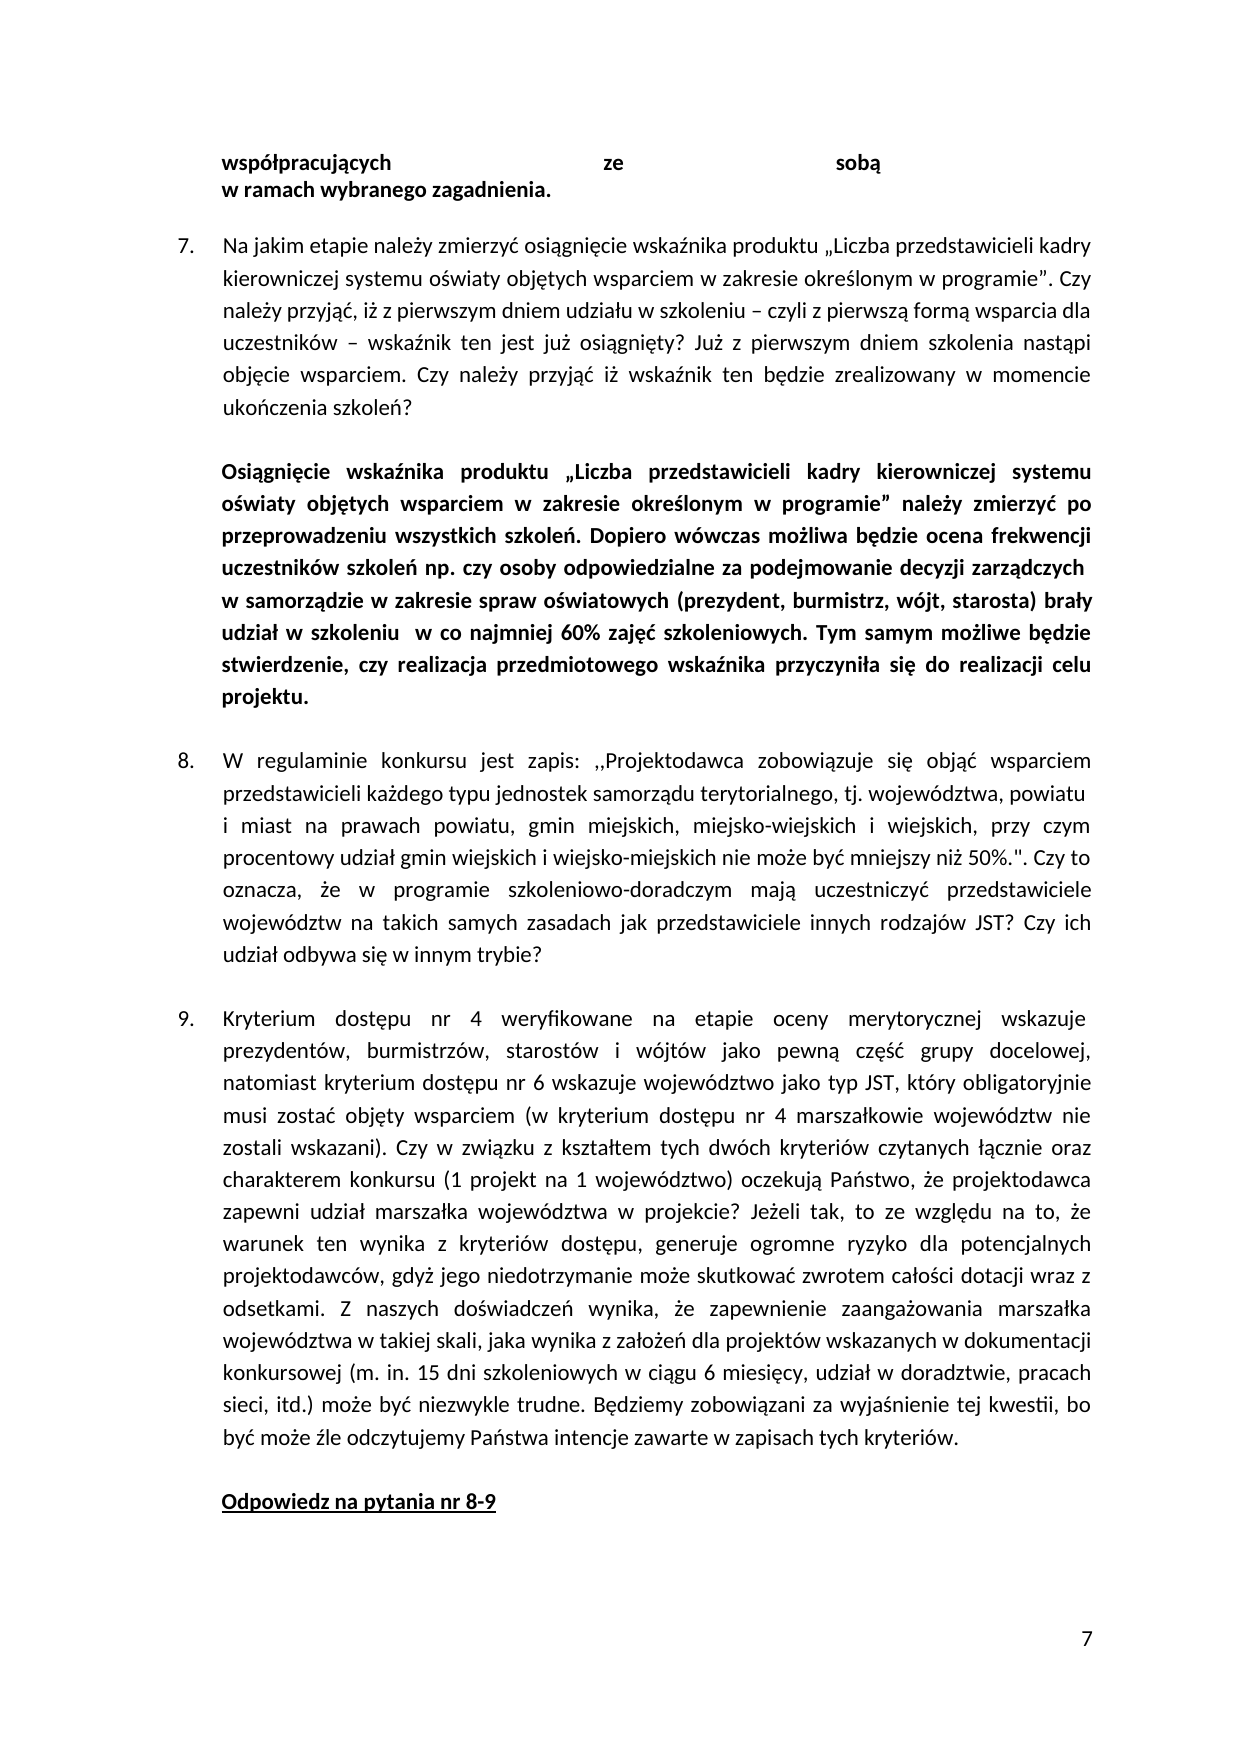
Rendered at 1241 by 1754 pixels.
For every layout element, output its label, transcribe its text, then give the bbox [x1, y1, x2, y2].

list Osiągnięcie wskaźnika produktu „Liczba przedstawicieli kadry kierowniczej systemu oświaty objętych wsparciem w zakresie określonym w programie” należy zmierzyć po przeprowadzeniu wszystkich szkoleń. Dopiero wówczas możliwa będzie ocena frekwencji uczestników szkoleń np. czy osoby odpowiedzialne za podejmowanie decyzji zarządczych w samorządzie w zakresie spraw oświatowych (prezydent, burmistrz, wójt, starosta) brały udział w szkoleniu w co najmniej 60% zajęć szkoleniowych. Tym samym możliwe będzie stwierdzenie, czy realizacja przedmiotowego wskaźnika przyczyniła się do realizacji celu projektu. [221, 457, 1093, 710]
list Kryterium dostępu nr 4 weryfikowane na etapie oceny merytorycznej wskazuje prezydentów, burmistrzów, starostów i wójtów jako pewną część grupy docelowej, natomiast kryterium dostępu nr 6 wskazuje województwo jako typ JST, który obligatoryjnie musi zostać objęty wsparciem (w kryterium dostępu nr 4 marszałkowie województw nie zostali wskazani). Czy w związku z kształtem tych dwóch kryteriów czytanych łącznie oraz charakterem konkursu (1 projekt na 1 województwo) oczekują Państwo, że projektodawca zapewni udział marszałka województwa w projekcie? Jeżeli tak, to ze względu na to, że warunek ten wynika z kryteriów dostępu, generuje ogromne ryzyko dla potencjalnych projektodawców, gdyż jego niedotrzymanie może skutkować zwrotem całości dotacji wraz z odsetkami. Z naszych doświadczeń wynika, że zapewnienie zaangażowania marszałka województwa w takiej skali, jaka wynika z założeń dla projektów wskazanych w dokumentacji konkursowej (m. in. 15 dni szkoleniowych w ciągu 6 miesięcy, udział w doradztwie, pracach sieci, itd.) może być niezwykle trudne. Będziemy zobowiązani za wyjaśnienie tej kwestii, bo być może źle odczytujemy Państwa intencje zawarte w zapisach tych kryteriów. [177, 1004, 1093, 1451]
list Na jakim etapie należy zmierzyć osiągnięcie wskaźnika produktu „Liczba przedstawicieli kadry kierowniczej systemu oświaty objętych wsparciem w zakresie określonym w programie”. Czy należy przyjąć, iż z pierwszym dniem udziału w szkoleniu – czyli z pierwszą formą wsparcia dla uczestników – wskaźnik ten jest już osiągnięty? Już z pierwszym dniem szkolenia nastąpi objęcie wsparciem. Czy należy przyjąć iż wskaźnik ten będzie zrealizowany w momencie ukończenia szkoleń? [177, 232, 1093, 421]
list W regulaminie konkursu jest zapis: ,,Projektodawca zobowiązuje się objąć wsparciem przedstawicieli każdego typu jednostek samorządu terytorialnego, tj. województwa, powiatu i miast na prawach powiatu, gmin miejskich, miejsko-wiejskich i wiejskich, przy czym procentowy udział gmin wiejskich i wiejsko-miejskich nie może być mniejszy niż 50%.". Czy to oznacza, że w programie szkoleniowo-doradczym mają uczestniczyć przedstawiciele województw na takich samych zasadach jak przedstawiciele innych rodzajów JST? Czy ich udział odbywa się w innym trybie? [177, 747, 1093, 968]
list Odpowiedz na pytania nr 8-9 [185, 1487, 1093, 1515]
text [221, 148, 1093, 204]
